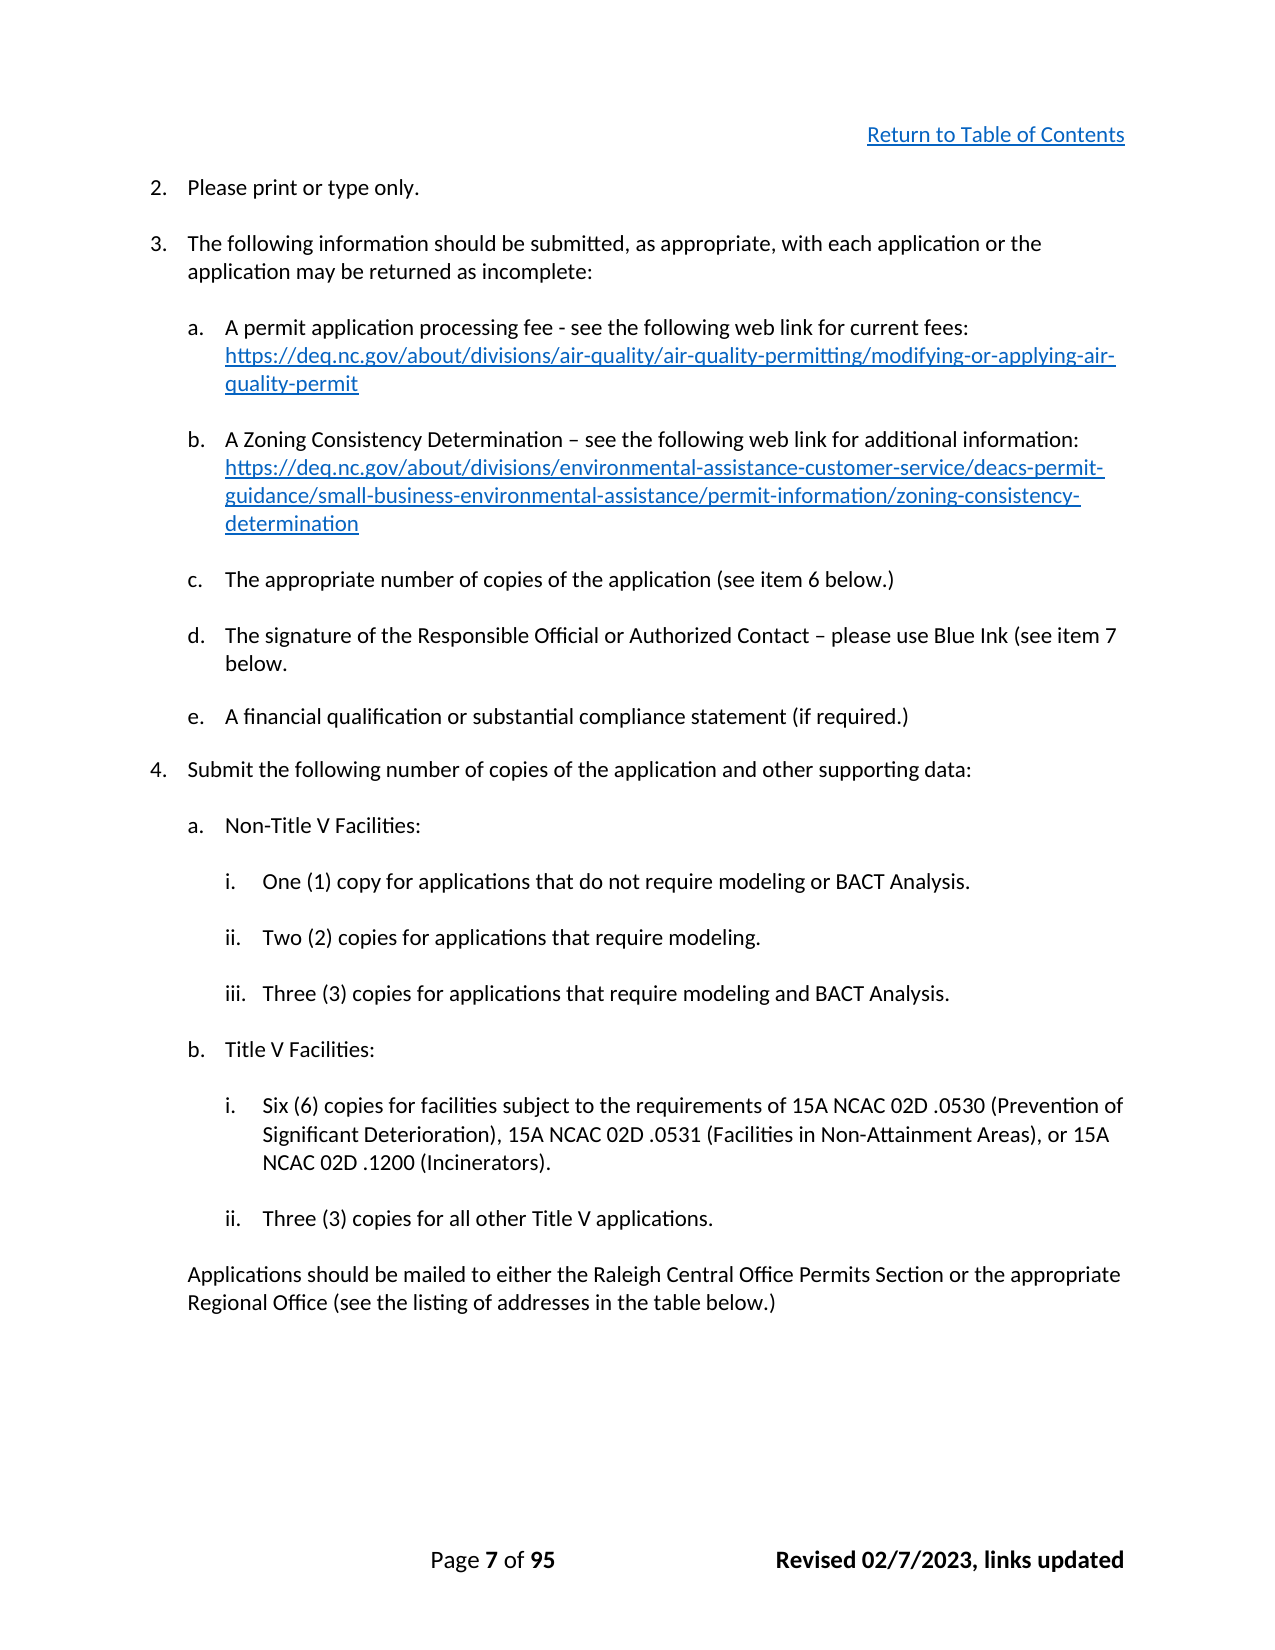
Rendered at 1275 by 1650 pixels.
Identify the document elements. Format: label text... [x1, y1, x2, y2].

list The appropriate number of copies of the application (see item 6 below.) [187, 565, 1125, 593]
list Three (3) copies for all other Title V applications. [225, 1204, 1125, 1232]
list Three (3) copies for applications that require modeling and BACT Analysis. [225, 979, 1125, 1008]
text Return to Table of Contents [187, 120, 1125, 148]
list Two (2) copies for applications that require modeling. [225, 923, 1125, 952]
text https://deq.nc.gov/about/divisions/environmental-assistance-customer-service/deacs-permit-guidance/small-business-environmental-assistance/permit-information/zoning-consistency-determination [225, 453, 1125, 537]
list The signature of the Responsible Official or Authorized Contact – please use Blue Ink (see item 7 below. [187, 621, 1125, 677]
list Please print or type only. [150, 173, 1125, 201]
list A permit application processing fee - see the following web link for current fees: https://deq.nc.gov/about/divisions/air-quality/air-quality-permitting/modifying-or-applying-air-quality-permit [187, 313, 1125, 397]
list Title V Facilities: [187, 1036, 1125, 1064]
list A Zoning Consistency Determination – see the following web link for additional information: [187, 425, 1125, 453]
list The following information should be submitted, as appropriate, with each application or the application may be returned as incomplete: [150, 229, 1125, 285]
list One (1) copy for applications that do not require modeling or BACT Analysis. [225, 867, 1125, 896]
text Applications should be mailed to either the Raleigh Central Office Permits Section or the appropriate Regional Office (see the listing of addresses in the table below.) [187, 1260, 1125, 1316]
list Six (6) copies for facilities subject to the requirements of 15A NCAC 02D .0530 (Prevention of Significant Deterioration), 15A NCAC 02D .0531 (Facilities in Non-Attainment Areas), or 15A NCAC 02D .1200 (Incinerators). [225, 1092, 1125, 1176]
list Non-Title V Facilities: [187, 811, 1125, 839]
list Submit the following number of copies of the application and other supporting data: [150, 755, 1125, 783]
list A financial qualification or substantial compliance statement (if required.) [187, 702, 1125, 730]
